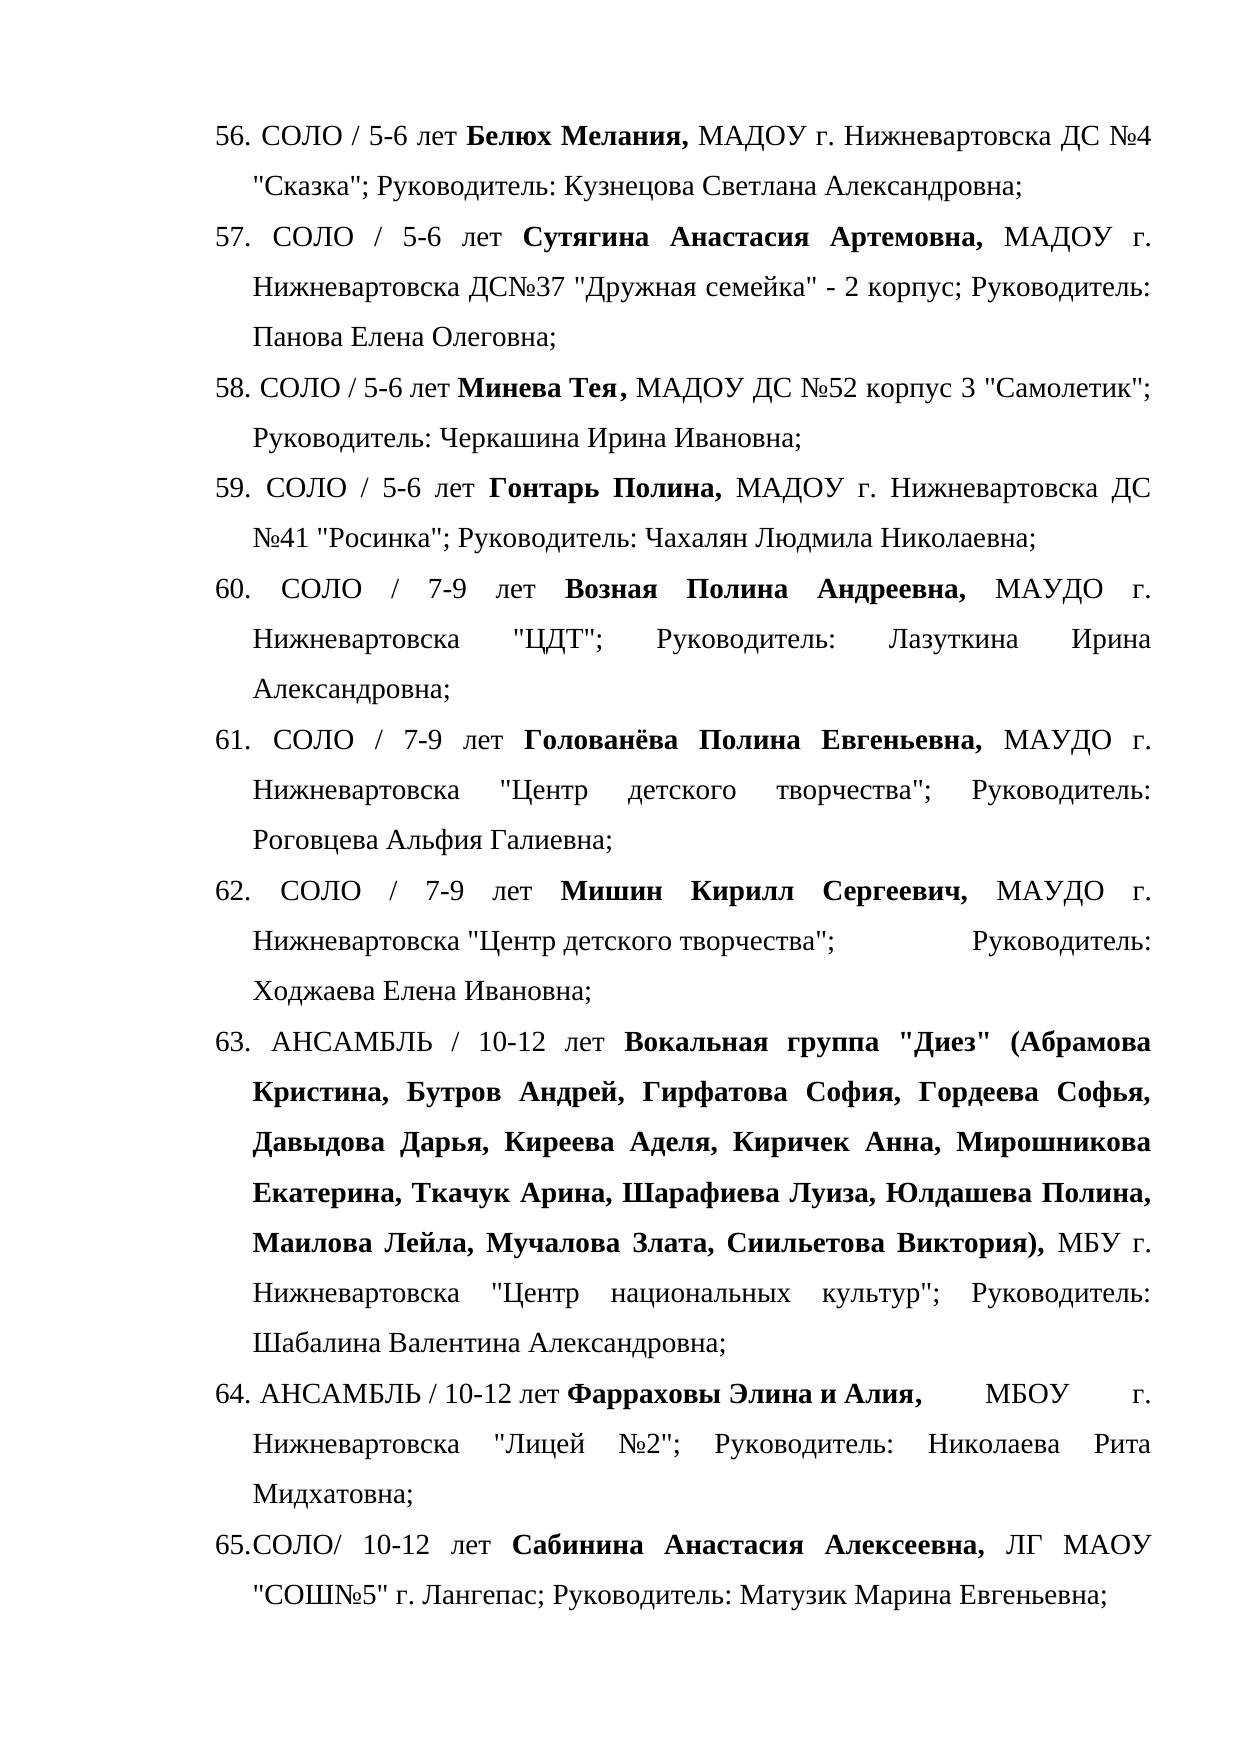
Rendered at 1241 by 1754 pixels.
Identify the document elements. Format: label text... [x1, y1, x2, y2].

list СОЛО / 5-6 лет Гонтарь Полина, МАДОУ г. Нижневартовска ДС №41 "Росинка"; Руководитель: Чахалян Людмила Николаевна; [215, 470, 1152, 554]
list СОЛО/ 10-12 лет Сабинина Анастасия Алексеевна, ЛГ МАОУ "СОШ№5" г. Лангепас; Руководитель: Матузик Марина Евгеньевна; [215, 1527, 1152, 1611]
list АНСАМБЛЬ / 10-12 лет Вокальная группа "Диез" (Абрамова Кристина, Бутров Андрей, Гирфатова София, Гордеева Софья, Давыдова Дарья, Киреева Аделя, Киричек Анна, Мирошникова Екатерина, Ткачук Арина, Шарафиева Луиза, Юлдашева Полина, Маилова Лейла, Мучалова Злата, Сиильетова Виктория), МБУ г. Нижневартовска "Центр национальных культур"; Руководитель: Шабалина Валентина Александровна; [215, 1024, 1152, 1359]
list СОЛО / 7-9 лет Голованёва Полина Евгеньевна, МАУДО г. Нижневартовска "Центр детского творчества"; Руководитель: Роговцева Альфия Галиевна; [215, 722, 1152, 856]
list СОЛО / 5-6 лет Сутягина Анастасия Артемовна, МАДОУ г. Нижневартовска ДС№37 "Дружная семейка" - 2 корпус; Руководитель: Панова Елена Олеговна; [215, 219, 1152, 353]
list СОЛО / 5-6 лет Минева Тея , МАДОУ ДС №52 корпус 3 "Самолетик"; Руководитель: Черкашина Ирина Ивановна; [215, 370, 1152, 453]
list СОЛО / 7-9 лет Мишин Кирилл Сергеевич, МАУДО г. Нижневартовска "Центр детского творчества"; Руководитель: Ходжаева Елена Ивановна; [215, 873, 1152, 1007]
list СОЛО / 7-9 лет Возная Полина Андреевна, МАУДО г. Нижневартовска "ЦДТ"; Руководитель: Лазуткина Ирина Александровна; [215, 571, 1152, 705]
list СОЛО / 5-6 лет Белюх Мелания, МАДОУ г. Нижневартовска ДС №4 "Сказка"; Руководитель: Кузнецова Светлана Александровна; [215, 118, 1152, 202]
list АНСАМБЛЬ / 10-12 лет Фарраховы Элина и Алия , МБОУ г. Нижневартовска "Лицей №2"; Руководитель: Николаева Рита Мидхатовна; [215, 1376, 1152, 1510]
